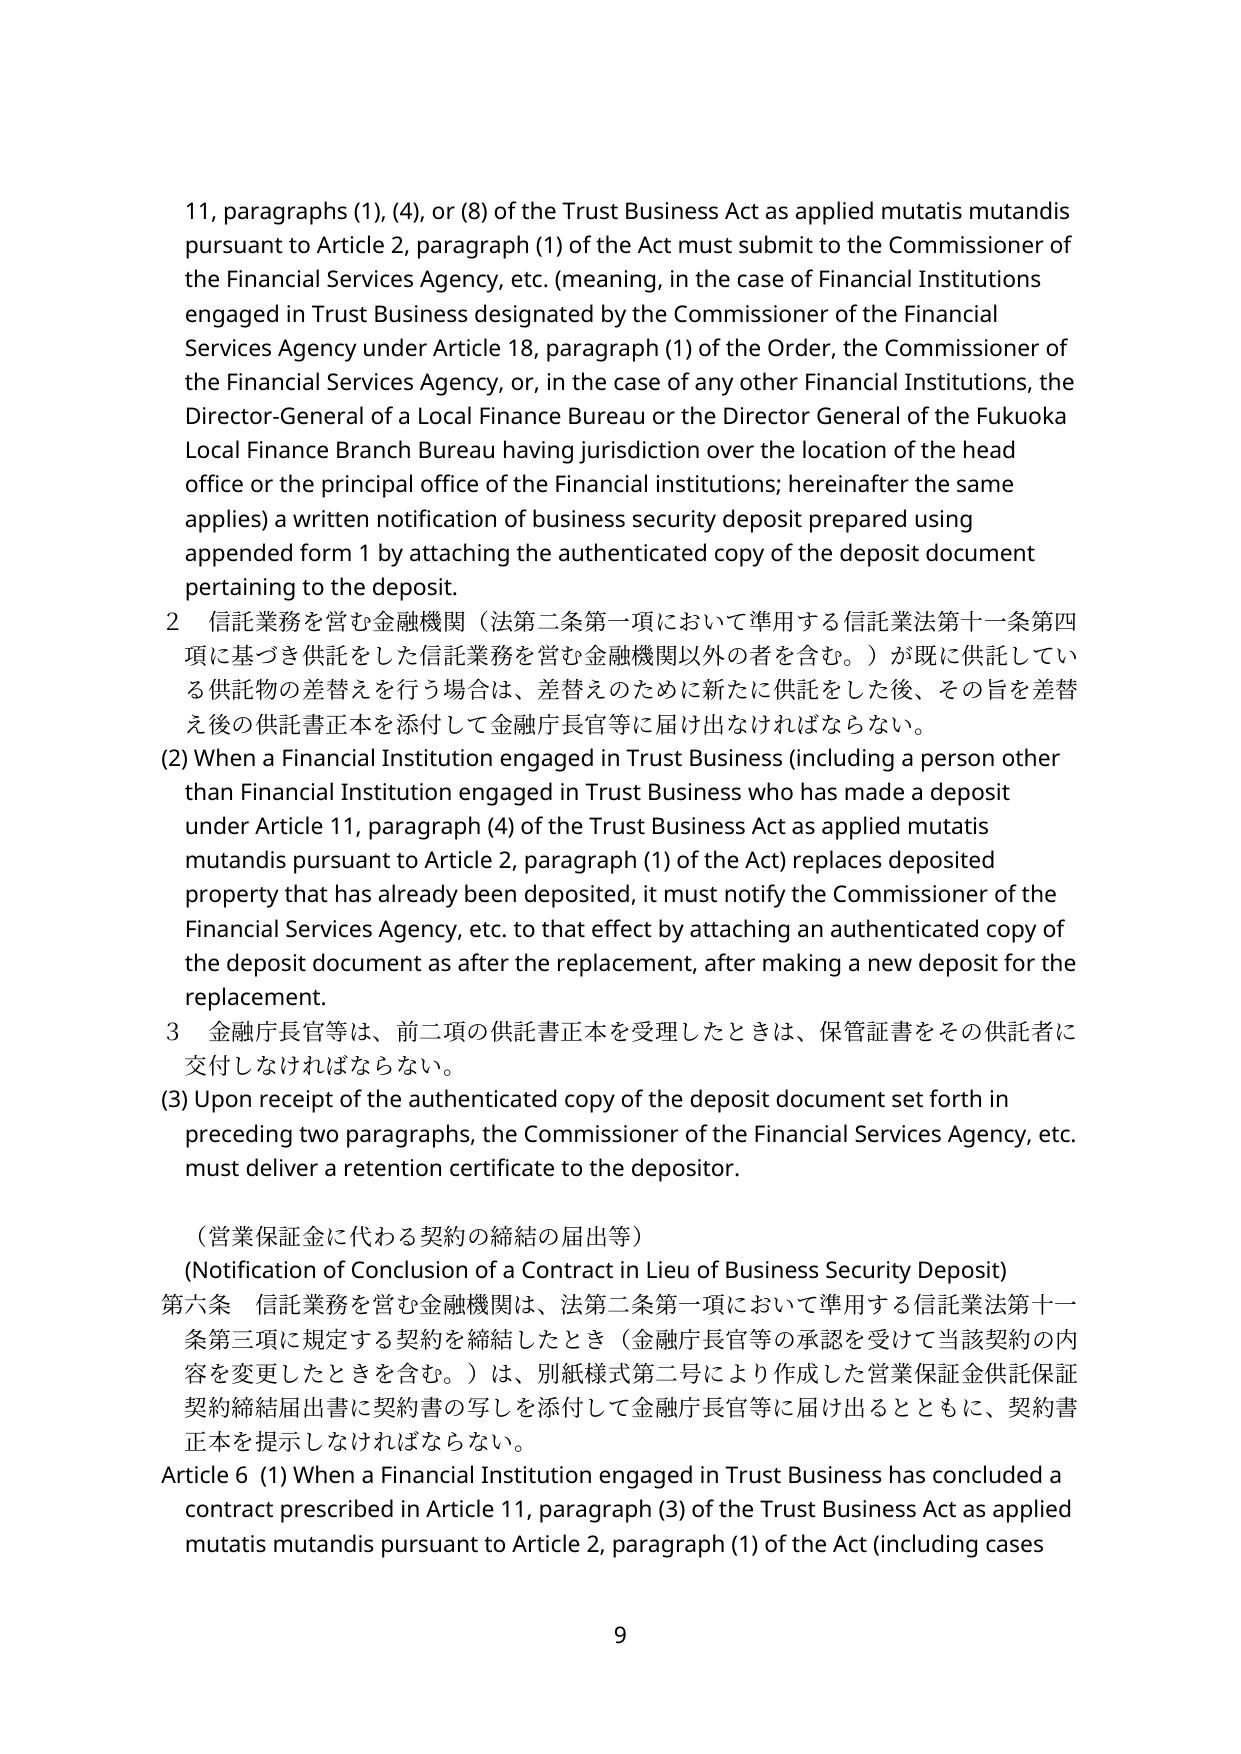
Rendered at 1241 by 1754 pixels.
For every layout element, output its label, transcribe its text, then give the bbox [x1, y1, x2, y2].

text (3) Upon receipt of the authenticated copy of the deposit document set forth in preceding two paragraphs, the Commissioner of the Financial Services Agency, etc. must deliver a retention certificate to the depositor. [161, 1082, 1079, 1184]
text (2) When a Financial Institution engaged in Trust Business (including a person other than Financial Institution engaged in Trust Business who has made a deposit under Article 11, paragraph (4) of the Trust Business Act as applied mutatis mutandis pursuant to Article 2, paragraph (1) of the Act) replaces deposited property that has already been deposited, it must notify the Commissioner of the Financial Services Agency, etc. to that effect by attaching an authenticated copy of the deposit document as after the replacement, after making a new deposit for the replacement. [161, 740, 1079, 1014]
text （営業保証金に代わる契約の締結の届出等） [184, 1219, 1079, 1253]
text 第六条 信託業務を営む金融機関は、法第二条第一項において準用する信託業法第十一条第三項に規定する契約を締結したとき（金融庁長官等の承認を受けて当該契約の内容を変更したときを含む。）は、別紙様式第二号により作成した営業保証金供託保証契約締結届出書に契約書の写しを添付して金融庁長官等に届け出るとともに、契約書正本を提示しなければならない。 [161, 1287, 1079, 1458]
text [161, 194, 1079, 604]
text (Notification of Conclusion of a Contract in Lieu of Business Security Deposit) [184, 1253, 1079, 1287]
text ３ 金融庁長官等は、前二項の供託書正本を受理したときは、保管証書をその供託者に交付しなければならない。 [161, 1014, 1079, 1082]
text ２ 信託業務を営む金融機関（法第二条第一項において準用する信託業法第十一条第四項に基づき供託をした信託業務を営む金融機関以外の者を含む。）が既に供託している供託物の差替えを行う場合は、差替えのために新たに供託をした後、その旨を差替え後の供託書正本を添付して金融庁長官等に届け出なければならない。 [161, 604, 1079, 740]
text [161, 1458, 1079, 1560]
